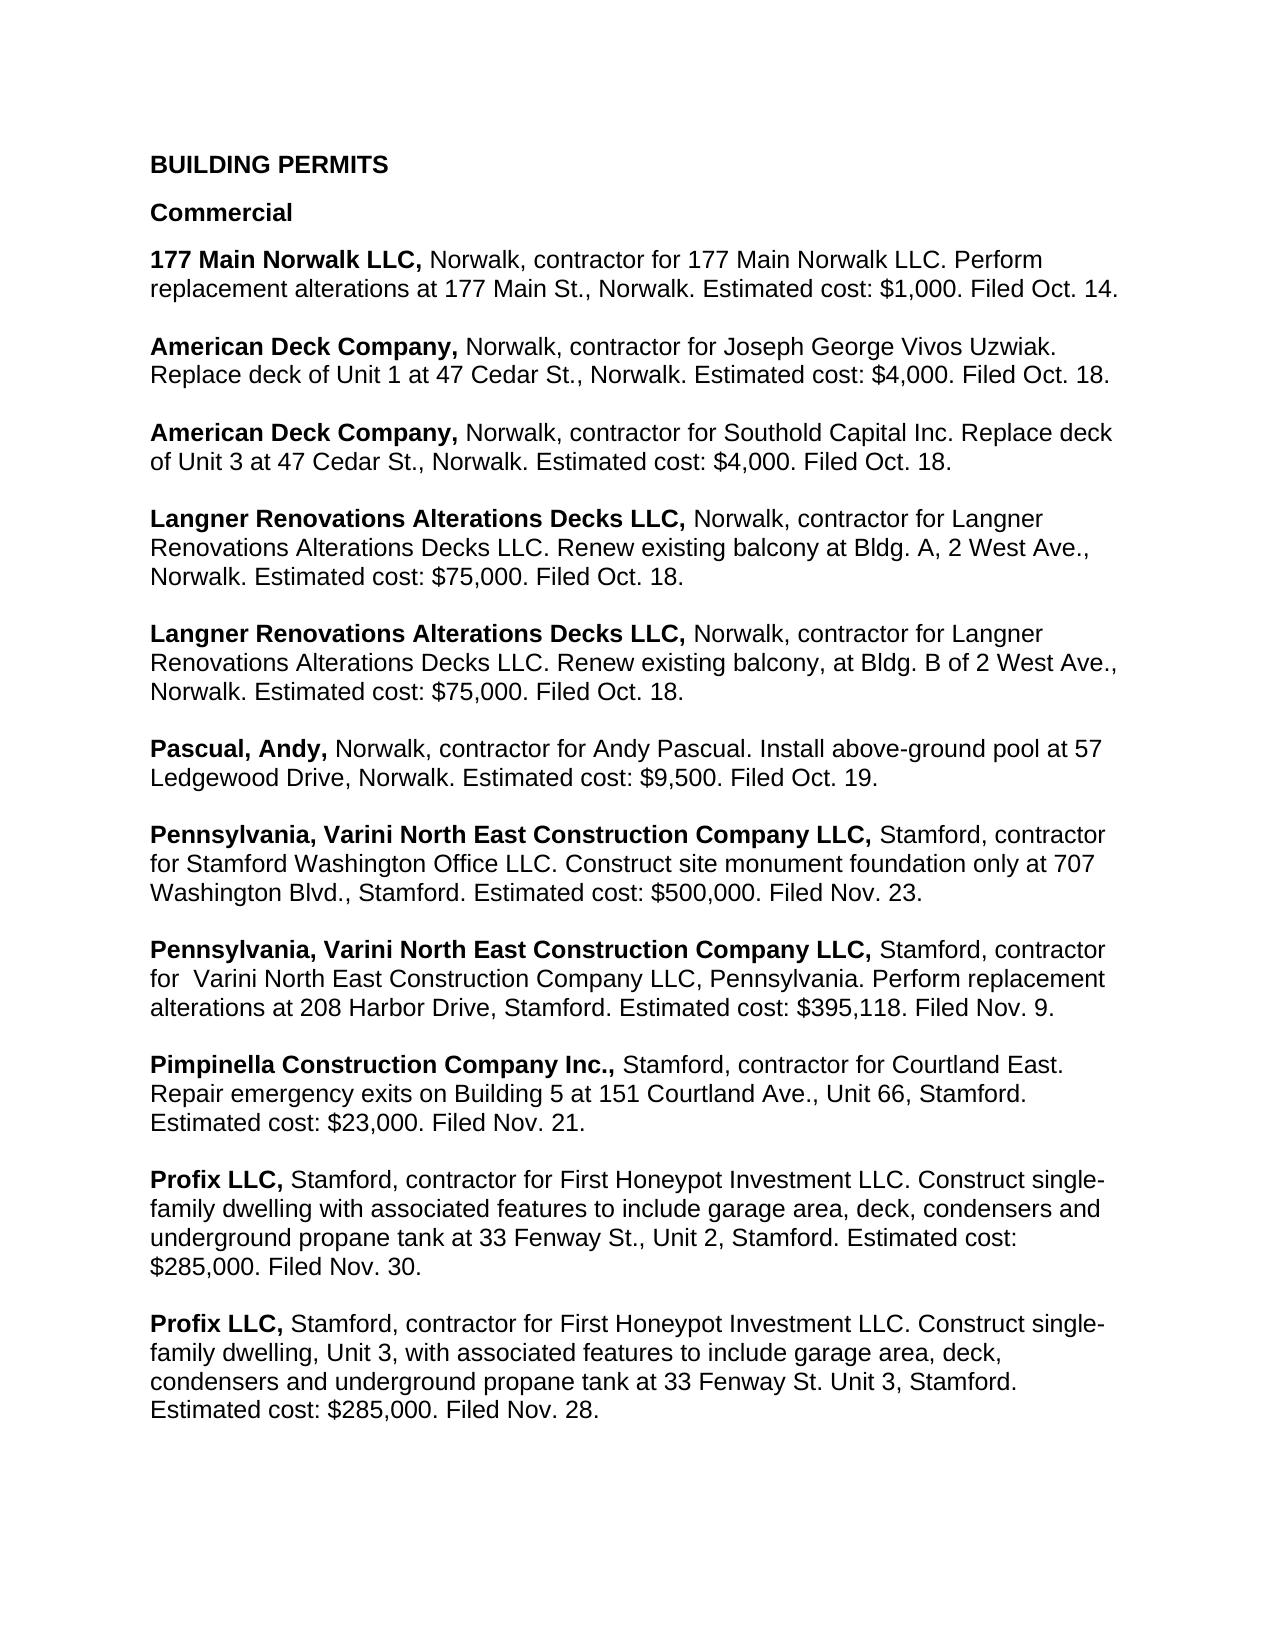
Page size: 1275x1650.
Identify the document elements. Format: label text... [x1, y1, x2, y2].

text 177 Main Norwalk LLC, Norwalk, contractor for 177 Main Norwalk LLC. Perform replacement alterations at 177 Main St., Norwalk. Estimated cost: $1,000. Filed Oct. 14. [150, 245, 1125, 303]
text Langner Renovations Alterations Decks LLC, Norwalk, contractor for Langner Renovations Alterations Decks LLC. Renew existing balcony at Bldg. A, 2 West Ave., Norwalk. Estimated cost: $75,000. Filed Oct. 18. [150, 504, 1125, 590]
text Pimpinella Construction Company Inc., Stamford, contractor for Courtland East. Repair emergency exits on Building 5 at 151 Courtland Ave., Unit 66, Stamford. Estimated cost: $23,000. Filed Nov. 21. [150, 1050, 1125, 1137]
text Pascual, Andy, Norwalk, contractor for Andy Pascual. Install above-ground pool at 57 Ledgewood Drive, Norwalk. Estimated cost: $9,500. Filed Oct. 19. [150, 734, 1125, 792]
text Profix LLC, Stamford, contractor for First Honeypot Investment LLC. Construct single-family dwelling with associated features to include garage area, deck, condensers and underground propane tank at 33 Fenway St., Unit 2, Stamford. Estimated cost: $285,000. Filed Nov. 30. [150, 1165, 1125, 1280]
text Pennsylvania, Varini North East Construction Company LLC, Stamford, contractor for Stamford Washington Office LLC. Construct site monument foundation only at 707 Washington Blvd., Stamford. Estimated cost: $500,000. Filed Nov. 23. [150, 820, 1125, 907]
text Profix LLC, Stamford, contractor for First Honeypot Investment LLC. Construct single-family dwelling, Unit 3, with associated features to include garage area, deck, condensers and underground propane tank at 33 Fenway St. Unit 3, Stamford. Estimated cost: $285,000. Filed Nov. 28. [150, 1309, 1125, 1424]
text Langner Renovations Alterations Decks LLC, Norwalk, contractor for Langner Renovations Alterations Decks LLC. Renew existing balcony, at Bldg. B of 2 West Ave., Norwalk. Estimated cost: $75,000. Filed Oct. 18. [150, 619, 1125, 705]
text Commercial [150, 198, 1125, 226]
text Pennsylvania, Varini North East Construction Company LLC, Stamford, contractor for Varini North East Construction Company LLC, Pennsylvania. Perform replacement alterations at 208 Harbor Drive, Stamford. Estimated cost: $395,118. Filed Nov. 9. [150, 935, 1125, 1022]
text American Deck Company, Norwalk, contractor for Joseph George Vivos Uzwiak. Replace deck of Unit 1 at 47 Cedar St., Norwalk. Estimated cost: $4,000. Filed Oct. 18. [150, 332, 1125, 389]
text BUILDING PERMITS [150, 150, 1125, 179]
text American Deck Company, Norwalk, contractor for Southold Capital Inc. Replace deck of Unit 3 at 47 Cedar St., Norwalk. Estimated cost: $4,000. Filed Oct. 18. [150, 418, 1125, 475]
